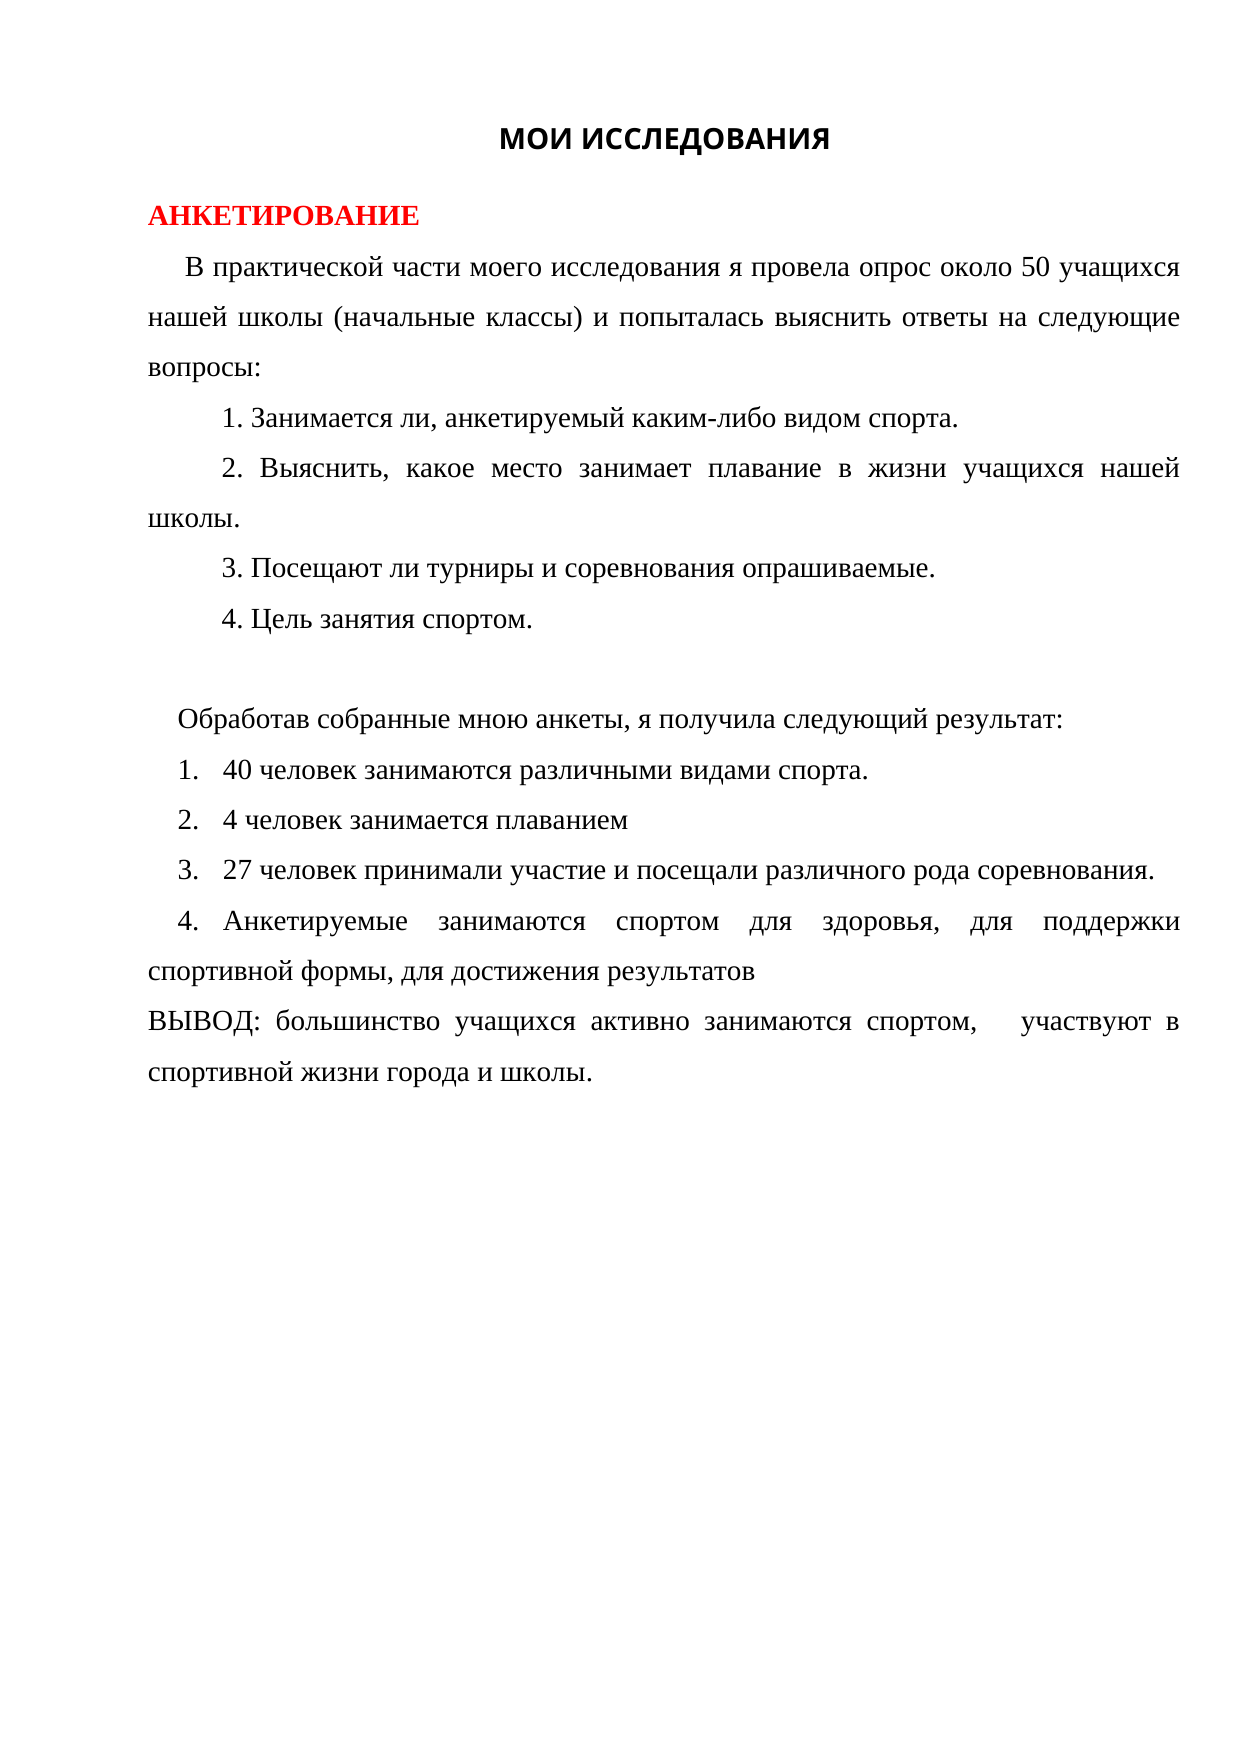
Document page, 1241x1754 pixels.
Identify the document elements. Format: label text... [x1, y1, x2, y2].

text В практической части моего исследования я провела опрос около 50 учащихся нашей школы (начальные классы) и попыталась выяснить ответы на следующие вопросы: [148, 249, 1181, 383]
text МОИ ИССЛЕДОВАНИЯ [148, 118, 1181, 158]
list 2. Выяснить, какое место занимает плавание в жизни учащихся нашей школы. [148, 450, 1181, 534]
list 40 человек занимаются различными видами спорта. [148, 752, 1181, 785]
list 27 человек принимали участие и посещали различного рода соревнования. [148, 852, 1181, 886]
list 1. Занимается ли, анкетируемый каким-либо видом спорта. [148, 400, 1181, 433]
list 4. Цель занятия спортом. [148, 601, 1181, 634]
text АНКЕТИРОВАНИЕ [148, 198, 1181, 232]
list 4 человек занимается плаванием [148, 802, 1181, 836]
text ВЫВОД: большинство учащихся активно занимаются спортом, участвуют в спортивной жизни города и школы. [148, 1003, 1181, 1087]
text Обработав собранные мною анкеты, я получила следующий результат: [148, 702, 1181, 735]
list 3. Посещают ли турниры и соревнования опрашиваемые. [735, 551, 1181, 584]
list Анкетируемые занимаются спортом для здоровья, для поддержки спортивной формы, для достижения результатов [148, 903, 1181, 987]
list 3. Посещают ли турниры и соревнования опрашиваемые. [148, 551, 564, 584]
